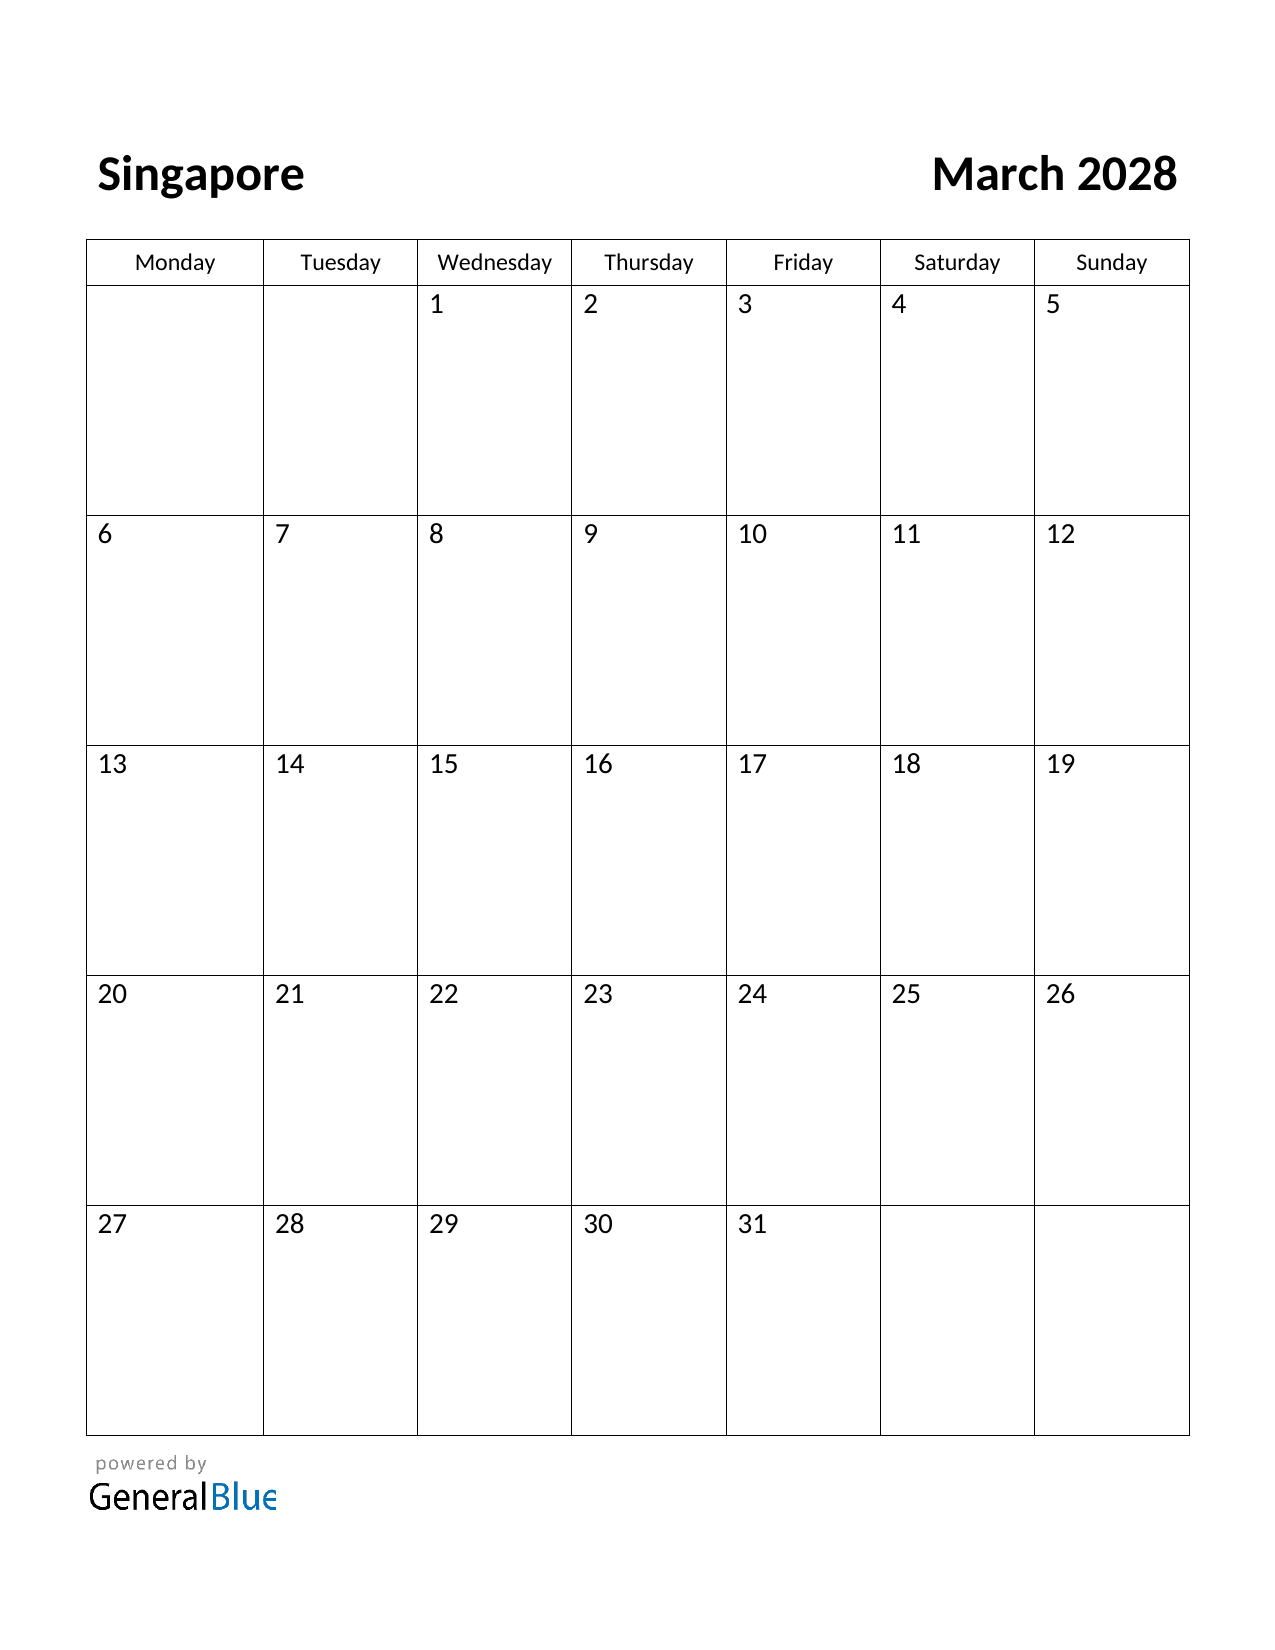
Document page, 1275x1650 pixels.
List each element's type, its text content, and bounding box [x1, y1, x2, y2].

table_cell Thursday [572, 240, 726, 284]
table_cell 23 [572, 976, 726, 1008]
table_cell [727, 318, 880, 514]
table_cell 8 [418, 516, 571, 548]
table_cell [418, 1008, 571, 1204]
table_cell 6 [87, 516, 263, 548]
table_cell 30 [572, 1206, 726, 1238]
table_cell 2 [572, 286, 726, 318]
table_cell [881, 318, 1034, 514]
table_cell 13 [87, 746, 263, 778]
table_cell [1035, 548, 1189, 744]
table_cell [264, 318, 417, 514]
table_cell [418, 318, 571, 514]
table_cell 10 [727, 516, 880, 548]
table_cell [87, 778, 263, 974]
table_cell [1035, 1206, 1189, 1238]
table_cell 21 [264, 976, 417, 1008]
table_cell 17 [727, 746, 880, 778]
table_cell [881, 1206, 1034, 1238]
table_cell Monday [87, 240, 263, 284]
table_cell [881, 548, 1034, 744]
table_cell 18 [881, 746, 1034, 778]
table_cell 3 [727, 286, 880, 318]
table_cell [86, 1436, 1189, 1534]
table_cell Saturday [881, 240, 1034, 284]
table_cell [572, 1238, 726, 1434]
table_cell [572, 1008, 726, 1204]
table_cell Friday [727, 240, 880, 284]
table_cell [87, 1008, 263, 1204]
table_cell Wednesday [418, 240, 571, 284]
table_cell [87, 1238, 263, 1434]
table_cell 26 [1035, 976, 1189, 1008]
table_cell [418, 548, 571, 744]
table_cell 31 [727, 1206, 880, 1238]
table_cell 16 [572, 746, 726, 778]
table_cell [1035, 1238, 1189, 1434]
table_cell [87, 548, 263, 744]
table_cell [87, 318, 263, 514]
table_cell [727, 1008, 880, 1204]
table_cell 12 [1035, 516, 1189, 548]
table_header March 2028 [572, 105, 1189, 239]
table_cell 14 [264, 746, 417, 778]
table_cell Sunday [1035, 240, 1189, 284]
table_cell 11 [881, 516, 1034, 548]
table_cell [264, 286, 417, 318]
table_cell [881, 778, 1034, 974]
table_cell [727, 1238, 880, 1434]
table_cell [881, 1238, 1034, 1434]
table_cell [727, 548, 880, 744]
picture [88, 1452, 276, 1515]
table_cell [572, 778, 726, 974]
table_cell Tuesday [264, 240, 417, 284]
table_cell 4 [881, 286, 1034, 318]
table_cell [572, 548, 726, 744]
table_cell 9 [572, 516, 726, 548]
table_cell 22 [418, 976, 571, 1008]
table_cell [727, 778, 880, 974]
table_header Singapore [86, 105, 572, 239]
table_cell 19 [1035, 746, 1189, 778]
table_cell [881, 1008, 1034, 1204]
table_cell 29 [418, 1206, 571, 1238]
table_cell [264, 1008, 417, 1204]
table_cell 27 [87, 1206, 263, 1238]
table_cell [1035, 318, 1189, 514]
table_cell 20 [87, 976, 263, 1008]
table_cell 5 [1035, 286, 1189, 318]
table_cell 24 [727, 976, 880, 1008]
table_cell [1035, 1008, 1189, 1204]
table_cell [418, 778, 571, 974]
table_cell [87, 286, 263, 318]
table_cell [572, 318, 726, 514]
table_cell 7 [264, 516, 417, 548]
table_cell [264, 1238, 417, 1434]
table_cell 1 [418, 286, 571, 318]
table_cell 28 [264, 1206, 417, 1238]
table_cell [264, 778, 417, 974]
table_cell [1035, 778, 1189, 974]
table_cell 15 [418, 746, 571, 778]
table_cell 25 [881, 976, 1034, 1008]
table_cell [264, 548, 417, 744]
table_cell [418, 1238, 571, 1434]
